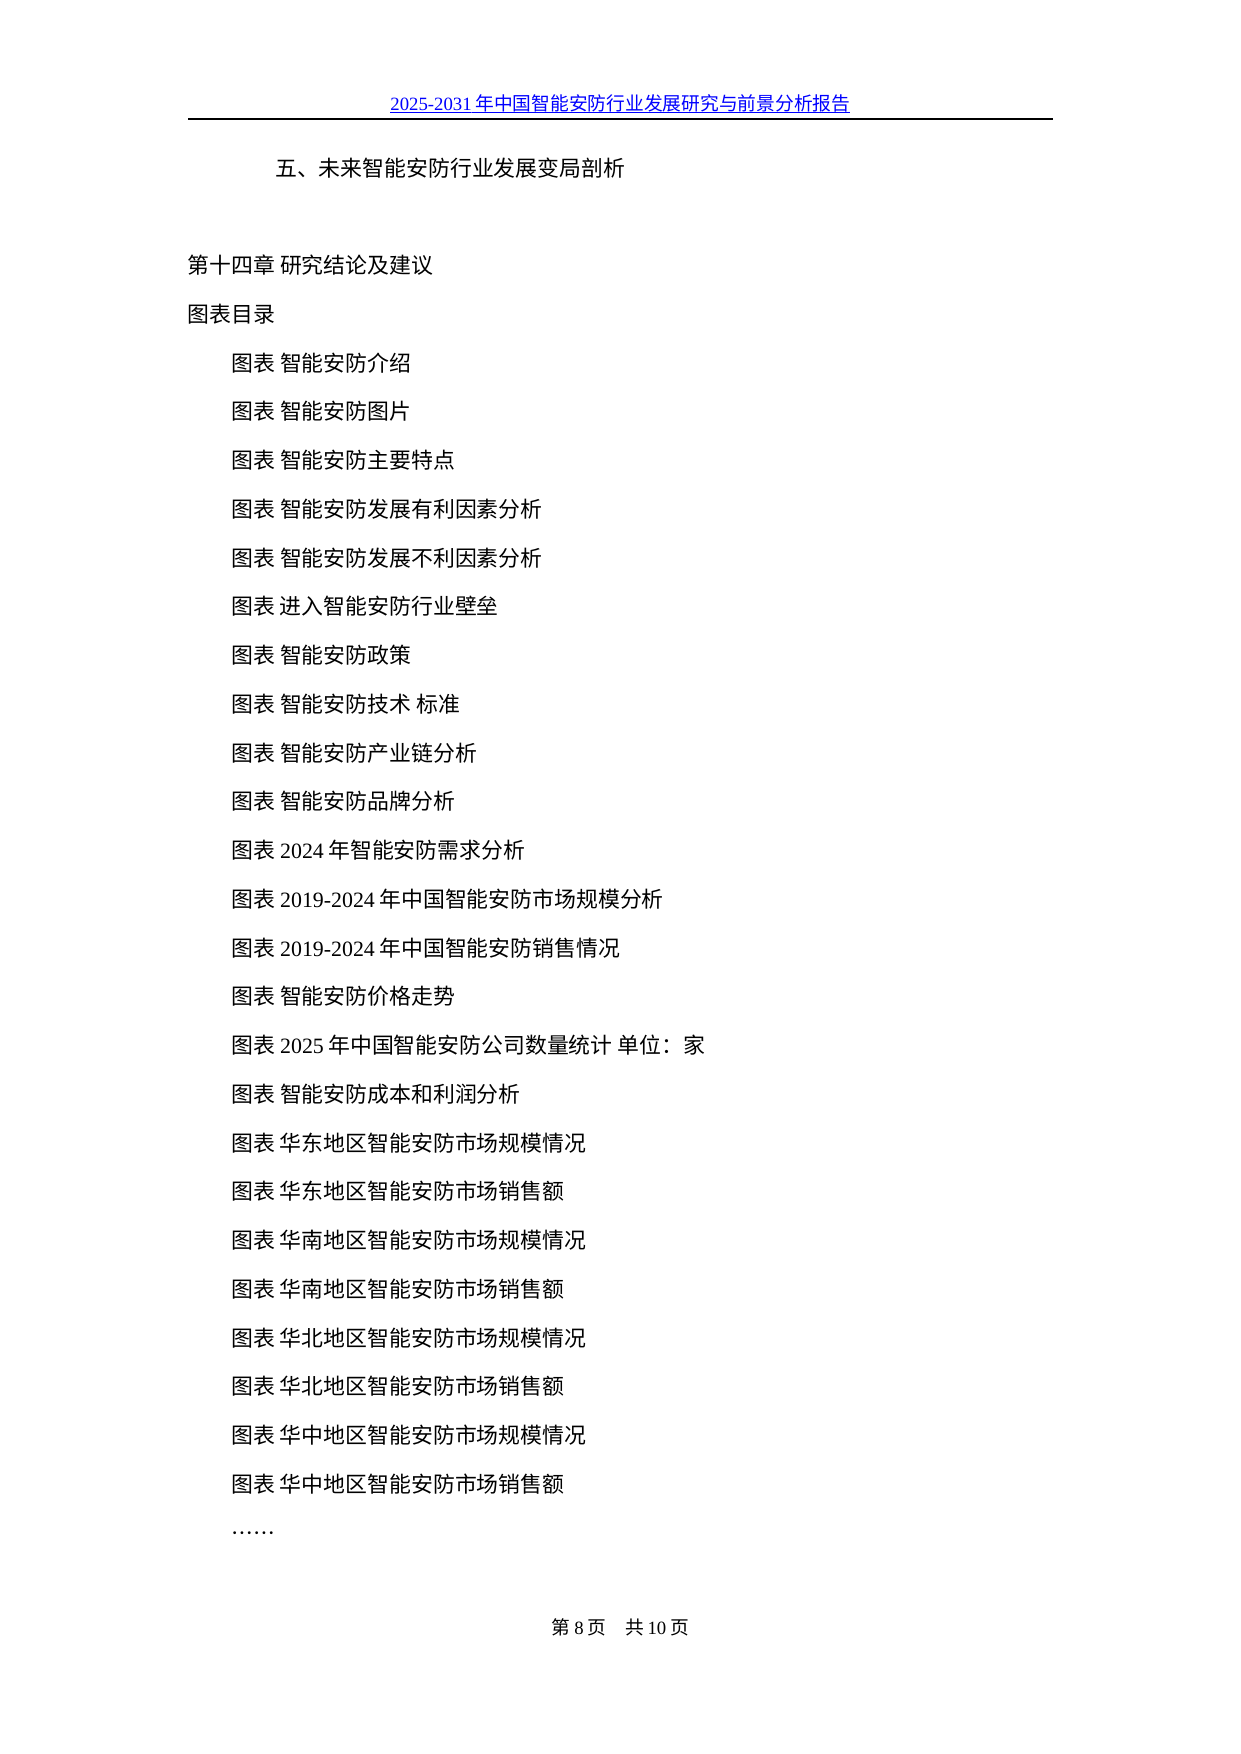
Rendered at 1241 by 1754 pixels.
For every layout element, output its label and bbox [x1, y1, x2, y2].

text [187, 150, 1053, 1548]
